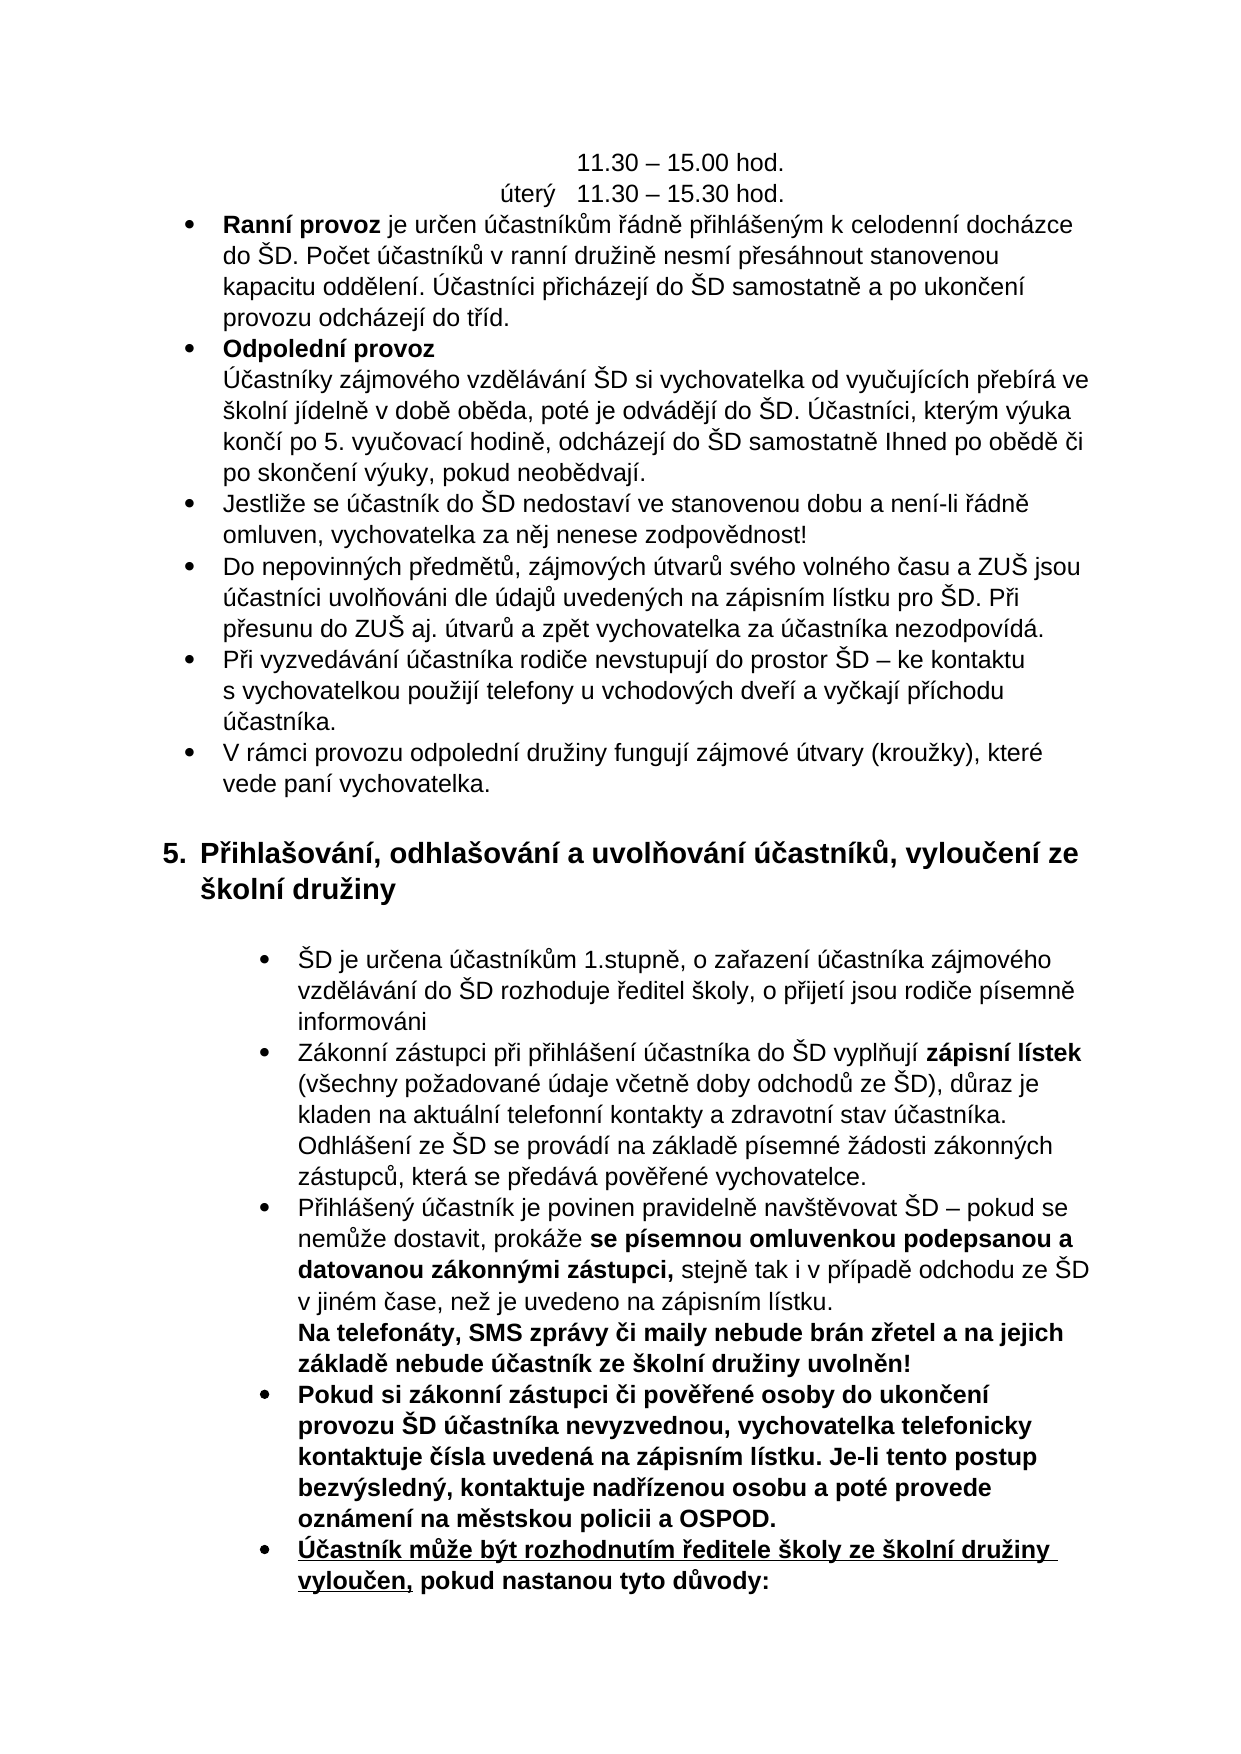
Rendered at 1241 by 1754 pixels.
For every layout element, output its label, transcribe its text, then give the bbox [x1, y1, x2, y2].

list Účastníky zájmového vzdělávání ŠD si vychovatelka od vyučujících přebírá ve školní jídelně v době oběda, poté je odvádějí do ŠD. Účastníci, kterým výuka končí po 5. vyučovací hodině, odcházejí do ŠD samostatně Ihned po obědě či po skončení výuky, pokud neobědvají. [223, 365, 1093, 487]
list Jestliže se účastník do ŠD nedostaví ve stanovenou dobu a není-li řádně omluven, vychovatelka za něj nenese zodpovědnost! [185, 489, 1093, 549]
list Do nepovinných předmětů, zájmových útvarů svého volného času a ZUŠ jsou účastníci uvolňováni dle údajů uvedených na zápisním lístku pro ŠD. Při přesunu do ZUŠ aj. útvarů a zpět vychovatelka za účastníka nezodpovídá. [185, 551, 1093, 642]
list Při vyzvedávání účastníka rodiče nevstupují do prostor ŠD – ke kontaktu s vychovatelkou použijí telefony u vchodových dveří a vyčkají příchodu účastníka. [185, 645, 1093, 736]
list Pokud si zákonní zástupci či pověřené osoby do ukončení provozu ŠD účastníka nevyzvednou, vychovatelka telefonicky kontaktuje čísla uvedená na zápisním lístku. Je-li tento postup bezvýsledný, kontaktuje nadřízenou osobu a poté provede oznámení na městskou policii a OSPOD. [260, 1379, 1093, 1533]
list úterý 11.30 – 15.30 hod. [223, 179, 1093, 207]
list Ranní provoz je určen účastníkům řádně přihlášeným k celodenní docházce do ŠD. Počet účastníků v ranní družině nesmí přesáhnout stanovenou kapacitu oddělení. Účastníci přicházejí do ŠD samostatně a po ukončení provozu odcházejí do tříd. [185, 210, 1093, 332]
list V rámci provozu odpolední družiny fungují zájmové útvary (kroužky), které vede paní vychovatelka. [185, 738, 1093, 798]
list Přihlašování, odhlašování a uvolňování účastníků, vyloučení ze školní družiny [162, 836, 1093, 906]
list Odpolední provoz [185, 334, 1093, 363]
list Na telefonáty, SMS zprávy či maily nebude brán zřetel a na jejich základě nebude účastník ze školní družiny uvolněn! [298, 1317, 1093, 1377]
list 11.30 – 15.00 hod. [223, 148, 1093, 176]
list Účastník může být rozhodnutím ředitele školy ze školní družiny vyloučen, pokud nastanou tyto důvody: [260, 1535, 1093, 1595]
list Zákonní zástupci při přihlášení účastníka do ŠD vyplňují zápisní lístek (všechny požadované údaje včetně doby odchodů ze ŠD), důraz je kladen na aktuální telefonní kontakty a zdravotní stav účastníka. Odhlášení ze ŠD se provádí na základě písemné žádosti zákonných zástupců, která se předává pověřené vychovatelce. [260, 1038, 1093, 1191]
list Přihlášený účastník je povinen pravidelně navštěvovat ŠD – pokud se nemůže dostavit, prokáže se písemnou omluvenkou podepsanou a datovanou zákonnými zástupci, stejně tak i v případě odchodu ze ŠD v jiném čase, než je uvedeno na zápisním lístku. [260, 1193, 1093, 1315]
list ŠD je určena účastníkům 1.stupně, o zařazení účastníka zájmového vzdělávání do ŠD rozhoduje ředitel školy, o přijetí jsou rodiče písemně informováni [260, 945, 1093, 1036]
